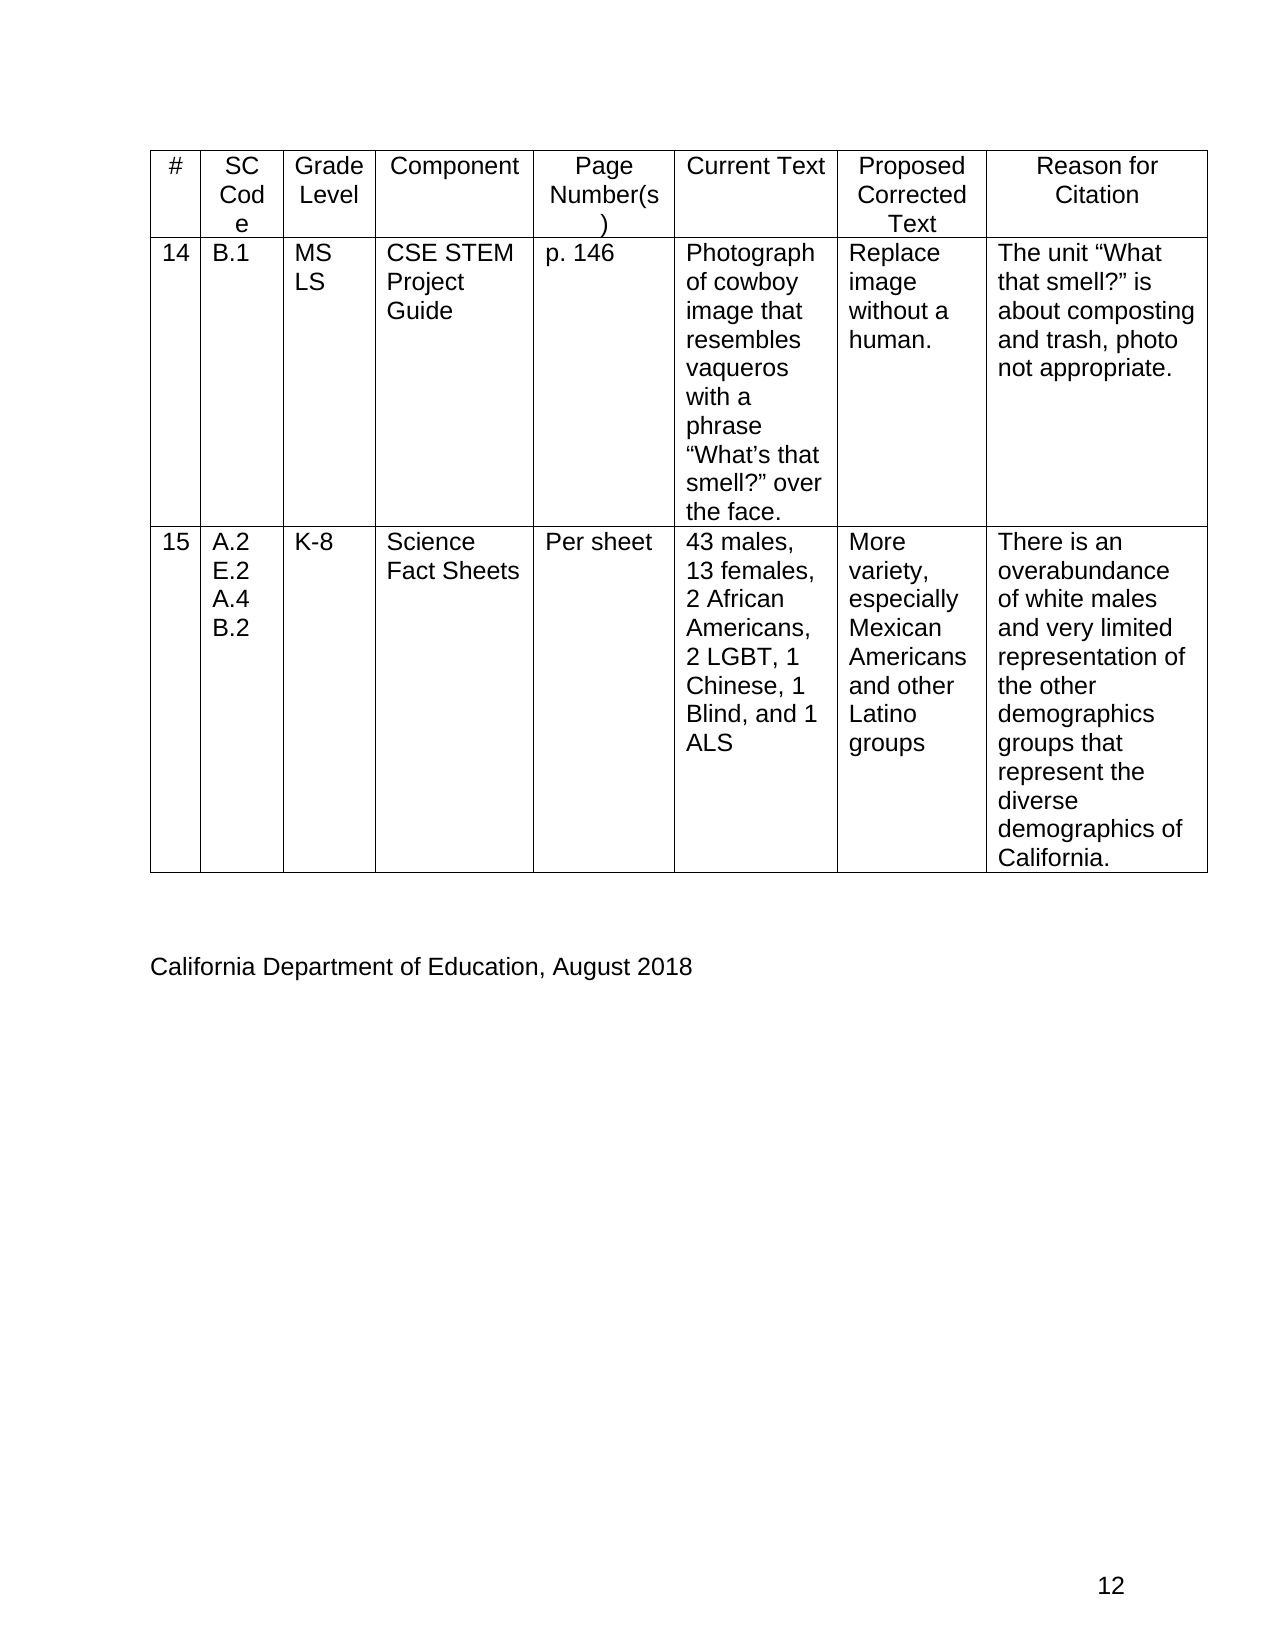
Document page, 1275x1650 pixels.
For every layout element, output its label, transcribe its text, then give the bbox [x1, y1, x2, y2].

table_cell Science Fact Sheets [376, 527, 533, 872]
table_cell Replace image without a human. [838, 238, 986, 526]
table_header Component [376, 151, 533, 237]
table_header Page Number(s) [534, 151, 674, 237]
text California Department of Education, August 2018 [150, 952, 1125, 980]
table_cell The unit “What that smell?” is about composting and trash, photo not appropriate. [987, 238, 1207, 526]
table_header Current Text [675, 151, 837, 237]
table_cell A.2 E.2 A.4 B.2 [201, 527, 283, 872]
table_header Proposed Corrected Text [838, 151, 986, 237]
table_cell 43 males, 13 females, 2 African Americans, 2 LGBT, 1 Chinese, 1 Blind, and 1 ALS [675, 527, 837, 872]
table_cell 15 [151, 527, 200, 872]
table_cell There is an overabundance of white males and very limited representation of the other demographics groups that represent the diverse demographics of California. [987, 527, 1207, 872]
table_cell K-8 [284, 527, 375, 872]
table_cell Photograph of cowboy image that resembles vaqueros with a phrase “What’s that smell?” over the face. [675, 238, 837, 526]
table_cell B.1 [201, 238, 283, 526]
table_header Reason for Citation [987, 151, 1207, 237]
table_cell p. 146 [534, 238, 674, 526]
table_cell MS LS [284, 238, 375, 526]
table_cell Per sheet [534, 527, 674, 872]
table_cell CSE STEM Project Guide [376, 238, 533, 526]
table_header # [151, 151, 200, 237]
table_header SC Code [201, 151, 283, 237]
table_cell 14 [151, 238, 200, 526]
table_cell More variety, especially Mexican Americans and other Latino groups [838, 527, 986, 872]
table_header Grade Level [284, 151, 375, 237]
